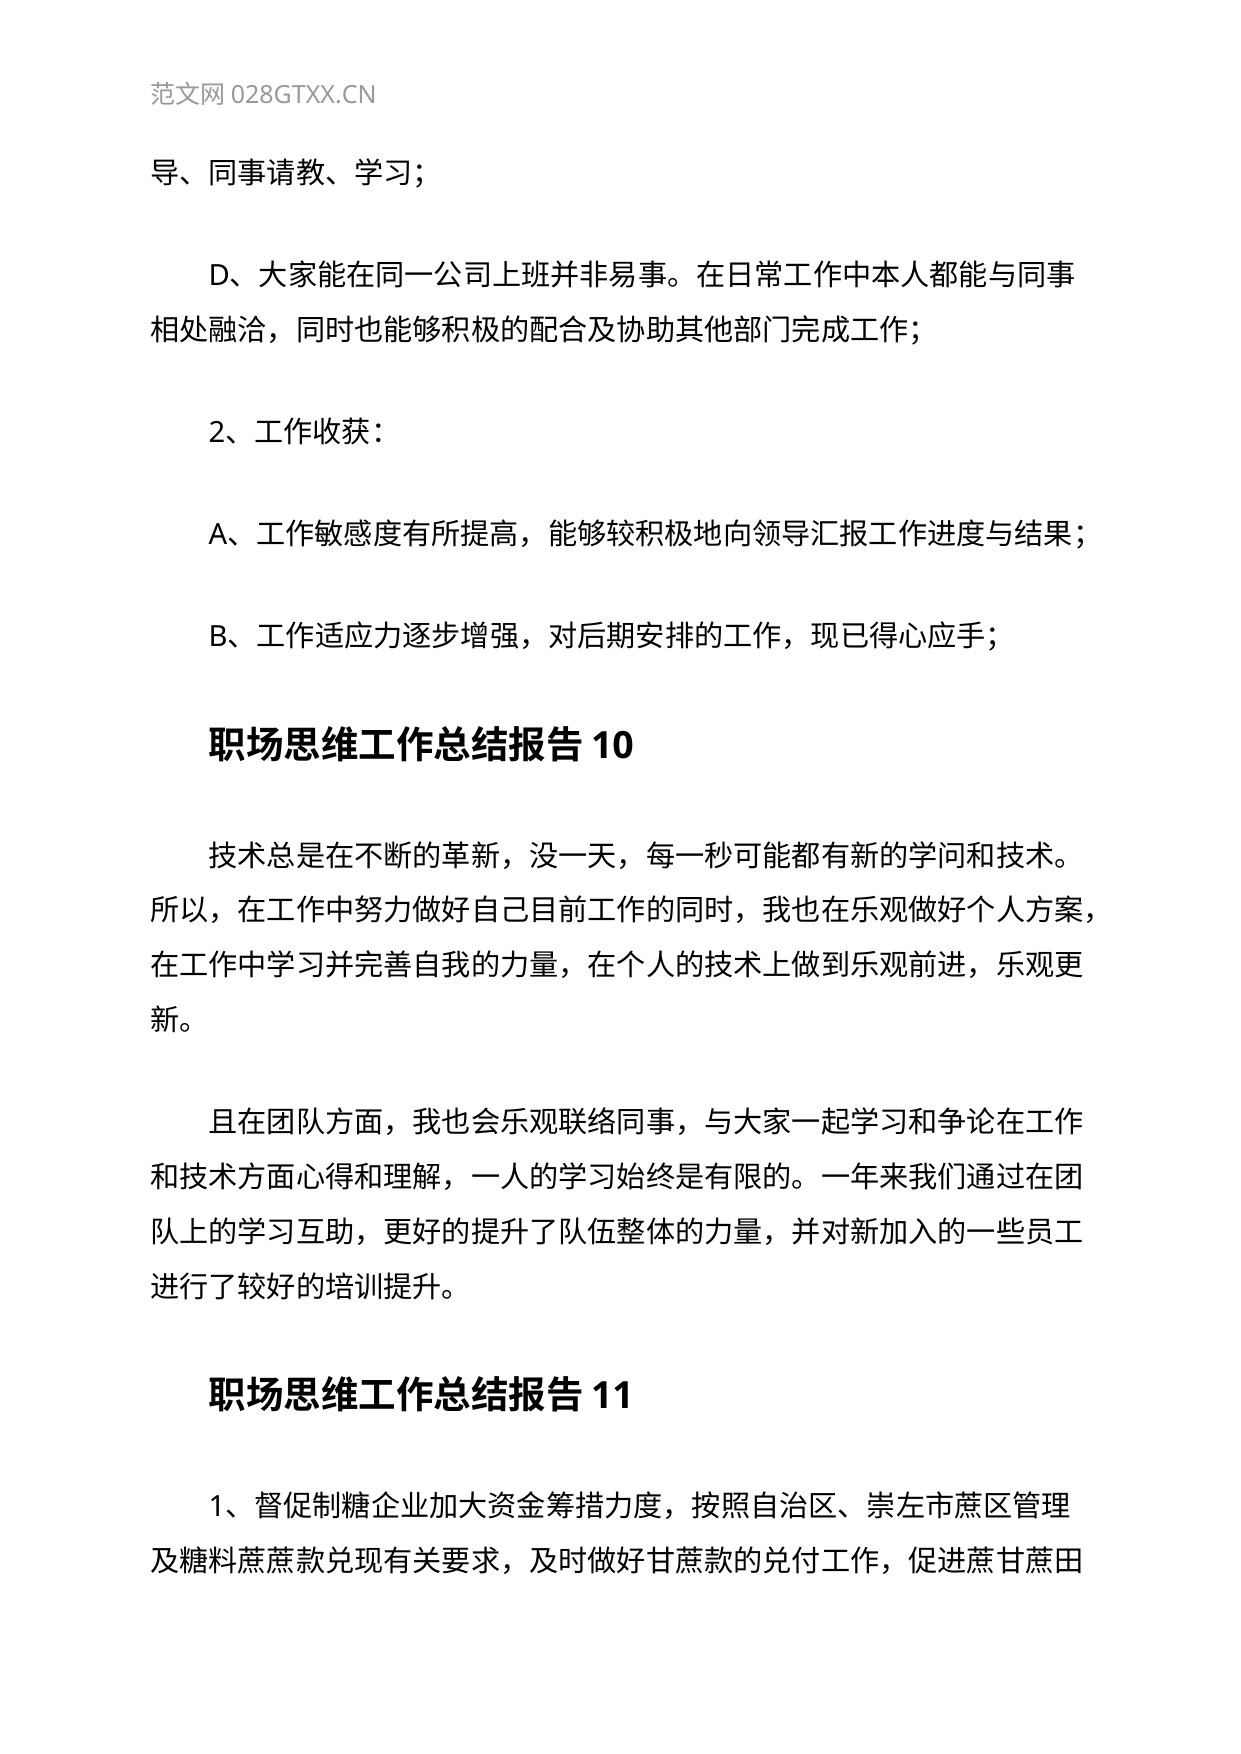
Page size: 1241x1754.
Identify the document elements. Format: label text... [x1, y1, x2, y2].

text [150, 150, 1090, 192]
text 职场思维工作总结报告11 [150, 1365, 1090, 1419]
text D、大家能在同一公司上班并非易事。在日常工作中本人都能与同事相处融洽，同时也能够积极的配合及协助其他部门完成工作； [150, 252, 1090, 349]
text 职场思维工作总结报告10 [150, 714, 1090, 769]
text 2、工作收获： [150, 408, 1090, 451]
text A、工作敏感度有所提高，能够较积极地向领导汇报工作进度与结果； [150, 511, 1090, 553]
text 技术总是在不断的革新，没一天，每一秒可能都有新的学问和技术。所以，在工作中努力做好自己目前工作的同时，我也在乐观做好个人方案，在工作中学习并完善自我的力量，在个人的技术上做到乐观前进，乐观更新。 [150, 832, 1090, 1039]
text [150, 1483, 1090, 1580]
text 且在团队方面，我也会乐观联络同事，与大家一起学习和争论在工作和技术方面心得和理解，一人的学习始终是有限的。一年来我们通过在团队上的学习互助，更好的提升了队伍整体的力量，并对新加入的一些员工进行了较好的培训提升。 [150, 1098, 1090, 1306]
text B、工作适应力逐步增强，对后期安排的工作，现已得心应手； [150, 612, 1090, 655]
